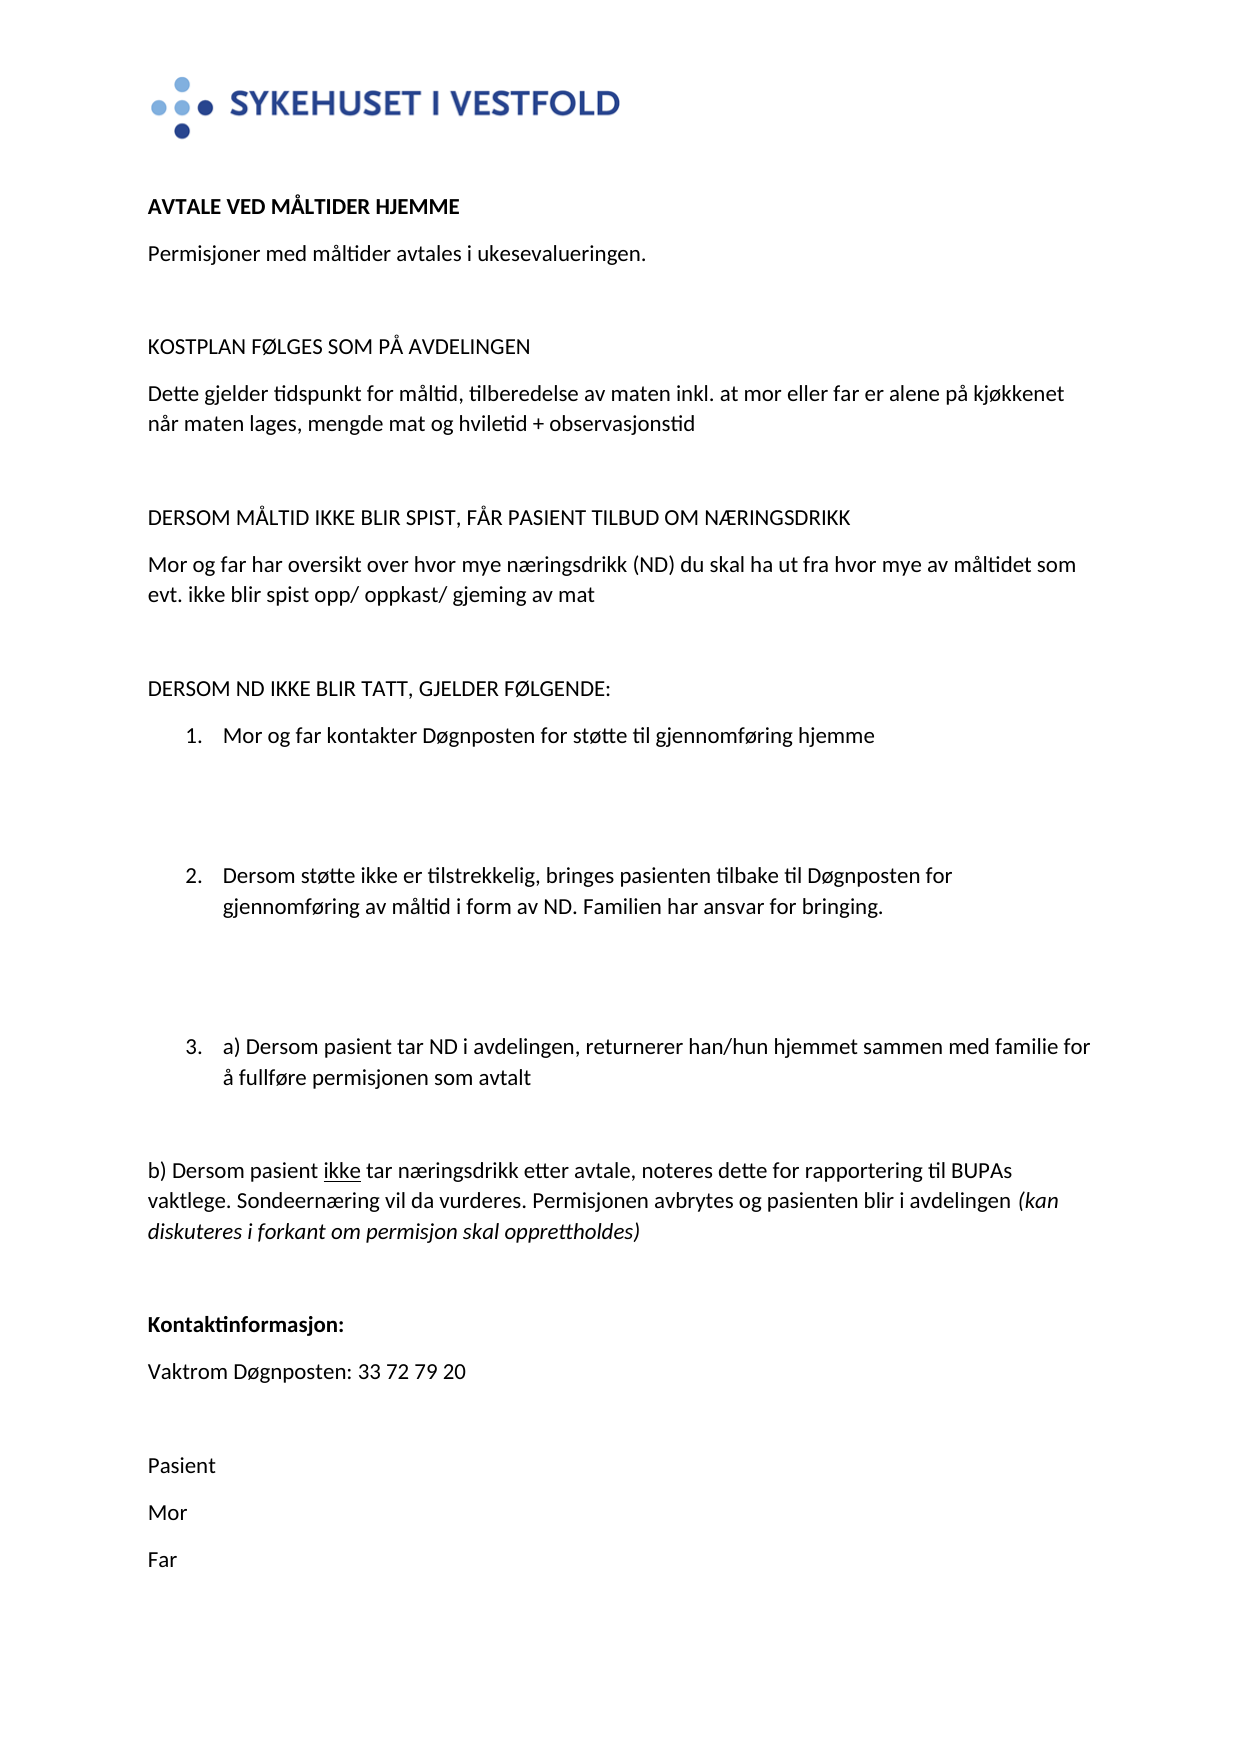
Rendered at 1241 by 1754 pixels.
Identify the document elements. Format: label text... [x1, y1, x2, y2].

text DERSOM ND IKKE BLIR TATT, GJELDER FØLGENDE: [148, 674, 1093, 702]
text KOSTPLAN FØLGES SOM PÅ AVDELINGEN [148, 332, 1093, 360]
list Mor og far kontakter Døgnposten for støtte til gjennomføring hjemme [185, 721, 1093, 749]
picture [147, 73, 624, 192]
text Permisjoner med måltider avtales i ukesevalueringen. [148, 239, 1093, 267]
text Vaktrom Døgnposten: 33 72 79 20 [148, 1357, 1093, 1385]
text Mor og far har oversikt over hvor mye næringsdrikk (ND) du skal ha ut fra hvor mye av måltidet som evt. ikke blir spist opp/ oppkast/ gjeming av mat [148, 550, 1093, 608]
text AVTALE VED MÅLTIDER HJEMME [148, 192, 1093, 220]
text b) Dersom pasient ikke tar næringsdrikk etter avtale, noteres dette for rapportering til BUPAs vaktlege. Sondeernæring vil da vurderes. Permisjonen avbrytes og pasienten blir i avdelingen (kan diskuteres i forkant om permisjon skal opprettholdes) [148, 1156, 1093, 1245]
text DERSOM MÅLTID IKKE BLIR SPIST, FÅR PASIENT TILBUD OM NÆRINGSDRIKK [148, 503, 1093, 531]
list Dersom støtte ikke er tilstrekkelig, bringes pasienten tilbake til Døgnposten for gjennomføring av måltid i form av ND. Familien har ansvar for bringing. [185, 862, 1093, 920]
list a) Dersom pasient tar ND i avdelingen, returnerer han/hun hjemmet sammen med familie for å fullføre permisjonen som avtalt [185, 1032, 1093, 1091]
text Pasient [148, 1451, 1093, 1479]
text Mor [148, 1498, 1093, 1526]
text Dette gjelder tidspunkt for måltid, tilberedelse av maten inkl. at mor eller far er alene på kjøkkenet når maten lages, mengde mat og hviletid + observasjonstid [148, 379, 1093, 437]
text Far [148, 1545, 1093, 1573]
text Kontaktinformasjon: [148, 1311, 1093, 1338]
